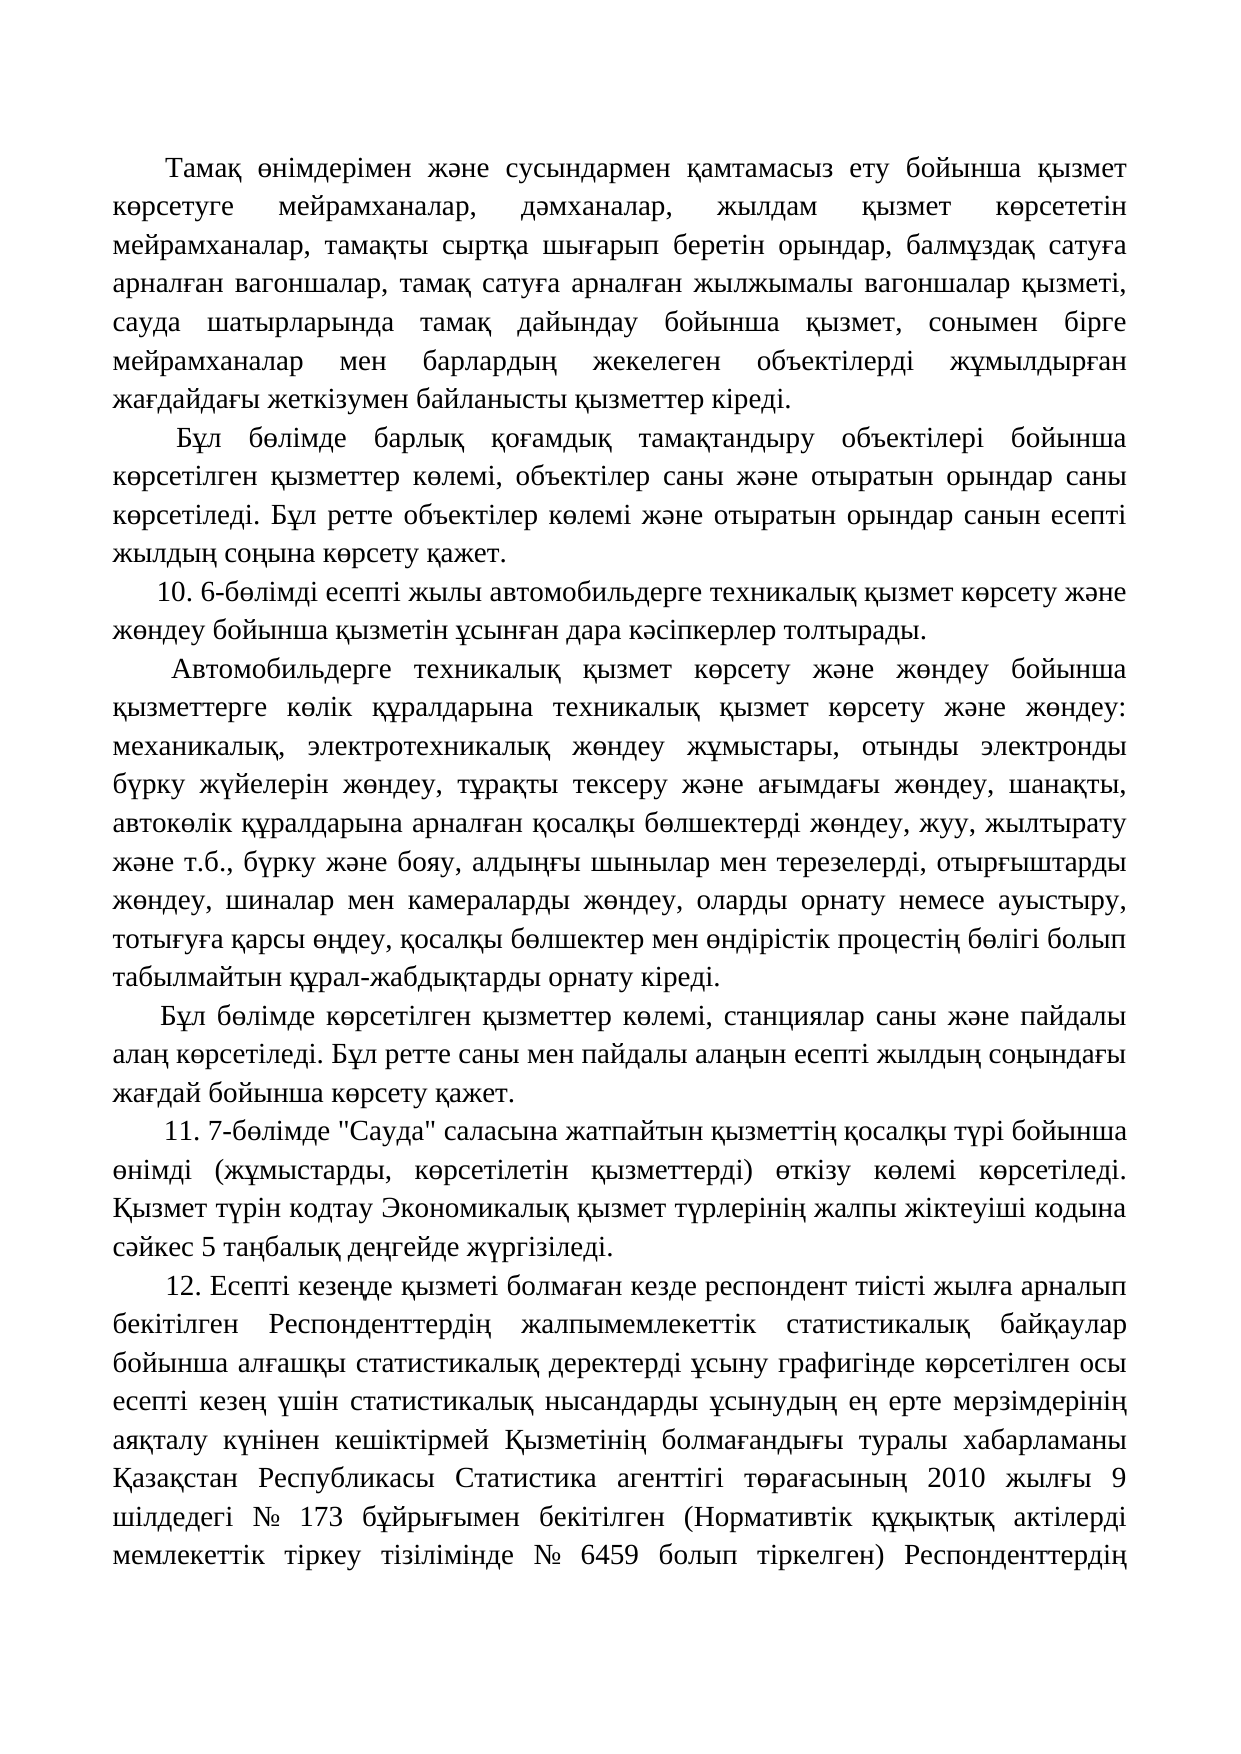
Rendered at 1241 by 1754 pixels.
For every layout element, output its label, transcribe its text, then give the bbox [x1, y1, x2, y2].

text Автомобильдерге техникалық қызмет көрсету және жөндеу бойынша қызметтерге көлік құралдарына техникалық қызмет көрсету және жөндеу: механикалық, электротехникалық жөндеу жұмыстары, отынды электронды бүрку жүйелерін жөндеу, тұрақты тексеру және ағымдағы жөндеу, шанақты, автокөлік құралдарына арналған қосалқы бөлшектерді жөндеу, жуу, жылтырату және т.б., бүрку және бояу, алдыңғы шынылар мен терезелерді, отырғыштарды жөндеу, шиналар мен камераларды жөндеу, оларды орнату немесе ауыстыру, тотығуға қарсы өңдеу, қосалқы бөлшектер мен өндірістік процестің бөлігі болып табылмайтын құрал-жабдықтарды орнату кіреді. [112, 651, 1128, 993]
text 11. 7-бөлімде "Сауда" саласына жатпайтын қызметтің қосалқы түрі бойынша өнімді (жұмыстарды, көрсетілетін қызметтерді) өткізу көлемі көрсетіледі. Қызмет түрін кодтау Экономикалық қызмет түрлерінің жалпы жіктеуіші кодына сәйкес 5 таңбалық деңгейде жүргізіледі. [112, 1113, 1128, 1263]
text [112, 1268, 1128, 1571]
text 10. 6-бөлімді есепті жылы автомобильдерге техникалық қызмет көрсету және жөндеу бойынша қызметін ұсынған дара кәсіпкерлер толтырады. [112, 574, 1128, 646]
text Тамақ өнімдерімен және сусындармен қамтамасыз ету бойынша қызмет көрсетуге мейрамханалар, дәмханалар, жылдам қызмет көрсететін мейрамханалар, тамақты сыртқа шығарып беретін орындар, балмұздақ сатуға арналған вагоншалар, тамақ сатуға арналған жылжымалы вагоншалар қызметі, сауда шатырларында тамақ дайындау бойынша қызмет, сонымен бірге мейрамханалар мен барлардың жекелеген объектілерді жұмылдырған жағдайдағы жеткізумен байланысты қызметтер кіреді. [112, 150, 1128, 415]
text Бұл бөлімде барлық қоғамдық тамақтандыру объектілері бойынша көрсетілген қызметтер көлемі, объектілер саны және отыратын орындар саны көрсетіледі. Бұл ретте объектілер көлемі және отыратын орындар санын есепті жылдың соңына көрсету қажет. [112, 420, 1128, 569]
text Бұл бөлімде көрсетілген қызметтер көлемі, станциялар саны және пайдалы алаң көрсетіледі. Бұл ретте саны мен пайдалы алаңын есепті жылдың соңындағы жағдай бойынша көрсету қажет. [112, 998, 1128, 1108]
